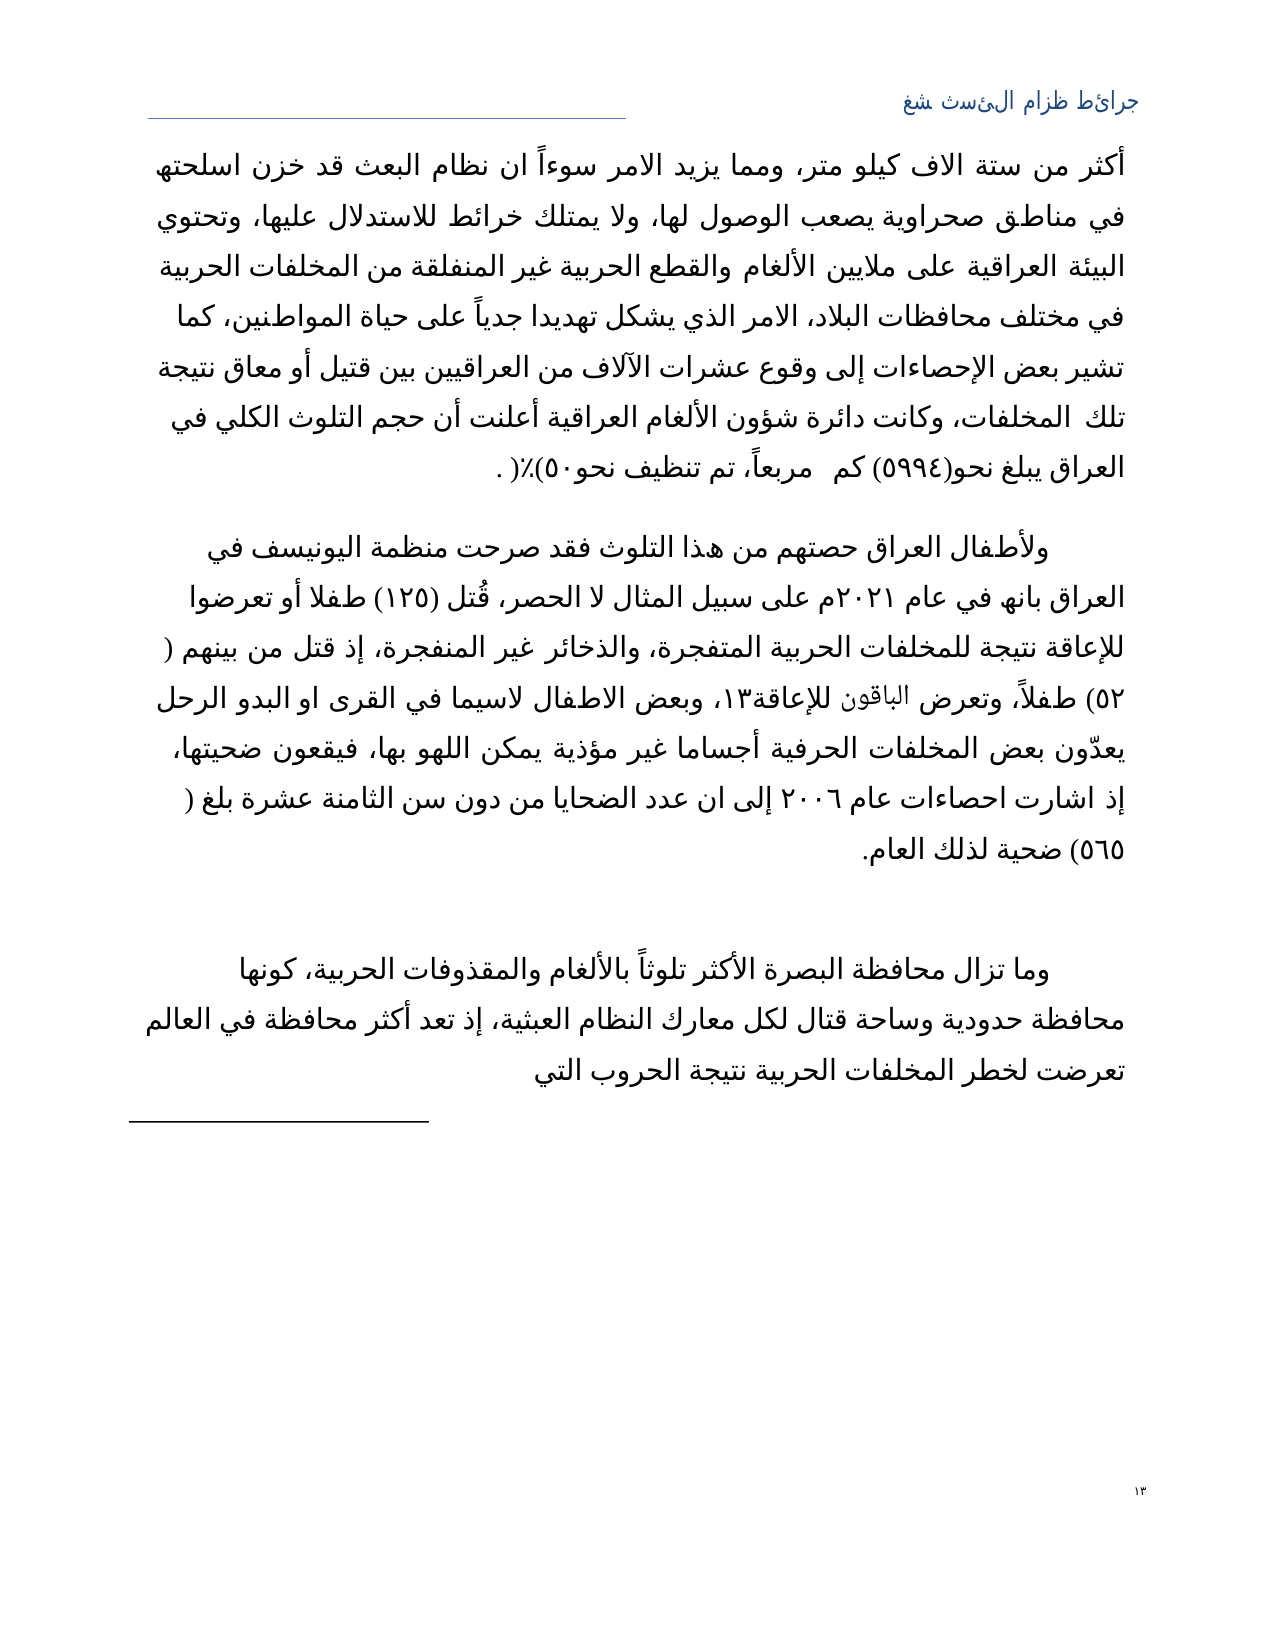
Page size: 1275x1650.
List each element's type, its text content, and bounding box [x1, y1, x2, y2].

text وﻷطﻔﺎل اﻟﻌﺮاق ﺣﺼﺘﮭﻢ ﻣﻦ ھﺬا اﻟﺘﻠﻮث ﻓﻘﺪ ﺻﺮﺣﺖ ﻣﻨﻈﻤﺔ اﻟﯿﻮﻧﯿﺴﻒ ﻓﻲ اﻟﻌﺮاق ﺑﺎﻧﮫ ﻓﻲ ﻋﺎم ۲۰۲۱م ﻋﻠﻰ ﺳﺒﯿﻞ اﻟﻤﺜﺎل ﻻ اﻟﺤﺼﺮ، ﻗُﺘﻞ (۱۲٥) طﻔﻼ أو ﺗﻌﺮﺿﻮا ﻟﻺﻋﺎﻗﺔ ﻧﺘﯿﺠﺔ ﻟﻠﻤﺨﻠﻔﺎت اﻟﺤﺮﺑﯿﺔ اﻟﻤﺘﻔﺠﺮة، واﻟﺬﺧﺎﺋﺮ ﻏﯿﺮ اﻟﻤﻨﻔﺠﺮة، إذ ﻗﺘﻞ ﻣﻦ ﺑﯿﻨﮭﻢ (٥۲) طﻔﻼً، وﺗﻌﺮض اﻟﺒﺎﻗﻮن ﻟﻺﻋﺎﻗﺔ۱۳، وﺑﻌﺾ اﻻطﻔﺎل ﻻﺳﯿﻤﺎ ﻓﻲ اﻟﻘﺮى او اﻟﺒﺪو اﻟﺮﺣﻞ ﯾﻌﺪّون ﺑﻌﺾ اﻟﻤﺨﻠﻔﺎت اﻟﺤﺮﻓﯿﺔ أﺟﺴﺎﻣﺎ ﻏﯿﺮ ﻣﺆذﯾﺔ ﯾﻤﻜﻦ اﻟﻠﮭﻮ ﺑﮭﺎ، ﻓﯿﻘﻌﻮن ﺿﺤﯿﺘﮭﺎ، إذ اﺷﺎرت اﺣﺼﺎءات ﻋﺎم ۲۰۰٦ إﻟﻰ ان ﻋﺪد اﻟﻀﺤﺎﯾﺎ ﻣﻦ دون ﺳﻦ اﻟﺜﺎﻣﻨﺔ ﻋﺸﺮة ﺑﻠﻎ (٥٦٥) ﺿﺤﯿﺔ ﻟﺬﻟﻚ اﻟﻌﺎم. [143, 530, 1125, 865]
text وﻣﺎ ﺗﺰال ﻣﺤﺎﻓﻈﺔ اﻟﺒﺼﺮة اﻷﻛﺜﺮ ﺗﻠﻮﺛﺎً ﺑﺎﻷﻟﻐﺎم واﻟﻤﻘﺬوﻓﺎت اﻟﺤﺮﺑﯿﺔ، ﻛﻮﻧﮭﺎ ﻣﺤﺎﻓﻈﺔ ﺣﺪودﯾﺔ وﺳﺎﺣﺔ ﻗﺘﺎل ﻟﻜﻞ ﻣﻌﺎرك اﻟﻨﻈﺎم اﻟﻌﺒﺜﯿﺔ، إذ ﺗﻌﺪ أﻛﺜﺮ ﻣﺤﺎﻓﻈﺔ ﻓﻲ اﻟﻌﺎﻟﻢ ﺗﻌﺮﺿﺖ ﻟﺨﻄﺮ اﻟﻤﺨﻠﻔﺎت اﻟﺤﺮﺑﯿﺔ ﻧﺘﯿﺠﺔ اﻟﺤﺮوب اﻟﺘﻲ [143, 952, 1126, 1086]
text أﻛﺜﺮ ﻣﻦ ﺳﺘﺔ اﻻف ﻛﯿﻠﻮ ﻣﺘﺮ، وﻣﻤﺎ ﯾﺰﯾﺪ اﻻﻣﺮ ﺳﻮءاً ان ﻧﻈﺎم اﻟﺒﻌﺚ ﻗﺪ ﺧﺰن اﺳﻠﺤﺘﮫ ﻓﻲ ﻣﻨﺎطﻖ ﺻﺤﺮاوﯾﺔ ﯾﺼﻌﺐ اﻟﻮﺻﻮل ﻟﮭﺎ، وﻻ ﯾﻤﺘﻠﻚ ﺧﺮاﺋﻂ ﻟﻼﺳﺘﺪﻻل ﻋﻠﯿﮭﺎ، وﺗﺤﺘﻮي اﻟﺒﯿﺌﺔ اﻟﻌﺮاﻗﯿﺔ ﻋﻠﻰ ﻣﻼﯾﯿﻦ اﻷﻟﻐﺎم واﻟﻘﻄﻊ اﻟﺤﺮﺑﯿﺔ ﻏﯿﺮ اﻟﻤﻨﻔﻠﻘﺔ ﻣﻦ اﻟﻤﺨﻠﻔﺎت اﻟﺤﺮﺑﯿﺔ ﻓﻲ ﻣﺨﺘﻠﻒ ﻣﺤﺎﻓﻈﺎت اﻟﺒﻼد، اﻻﻣﺮ اﻟﺬي ﯾﺸﻜﻞ ﺗﮭﺪﯾﺪا ﺟﺪﯾﺎً ﻋﻠﻰ ﺣﯿﺎة اﻟﻤﻮاطﻨﯿﻦ، ﻛﻤﺎ ﺗﺸﯿﺮ ﺑﻌﺾ اﻹﺣﺼﺎءات إﻟﻰ وﻗﻮع ﻋﺸﺮات اﻵﻻف ﻣﻦ اﻟﻌﺮاﻗﯿﯿﻦ ﺑﯿﻦ ﻗﺘﯿﻞ أو ﻣﻌﺎق ﻧﺘﯿﺠﺔ ﺗﻠﻚ اﻟﻤﺨﻠﻔﺎت، وﻛﺎﻧﺖ داﺋﺮة ﺷﺆون اﻷﻟﻐﺎم اﻟﻌﺮاﻗﯿﺔ أﻋﻠﻨﺖ أن ﺣﺠﻢ اﻟﺘﻠﻮث اﻟﻜﻠﻲ ﻓﻲ اﻟﻌﺮاق ﯾﺒﻠﻎ ﻧﺤﻮ(٥۹۹٤) ﻛﻢ ﻣﺮﺑﻌﺎً، ﺗﻢ ﺗﻨﻈﯿﻒ ﻧﺤﻮ٥۰)٪( . [143, 148, 1126, 484]
